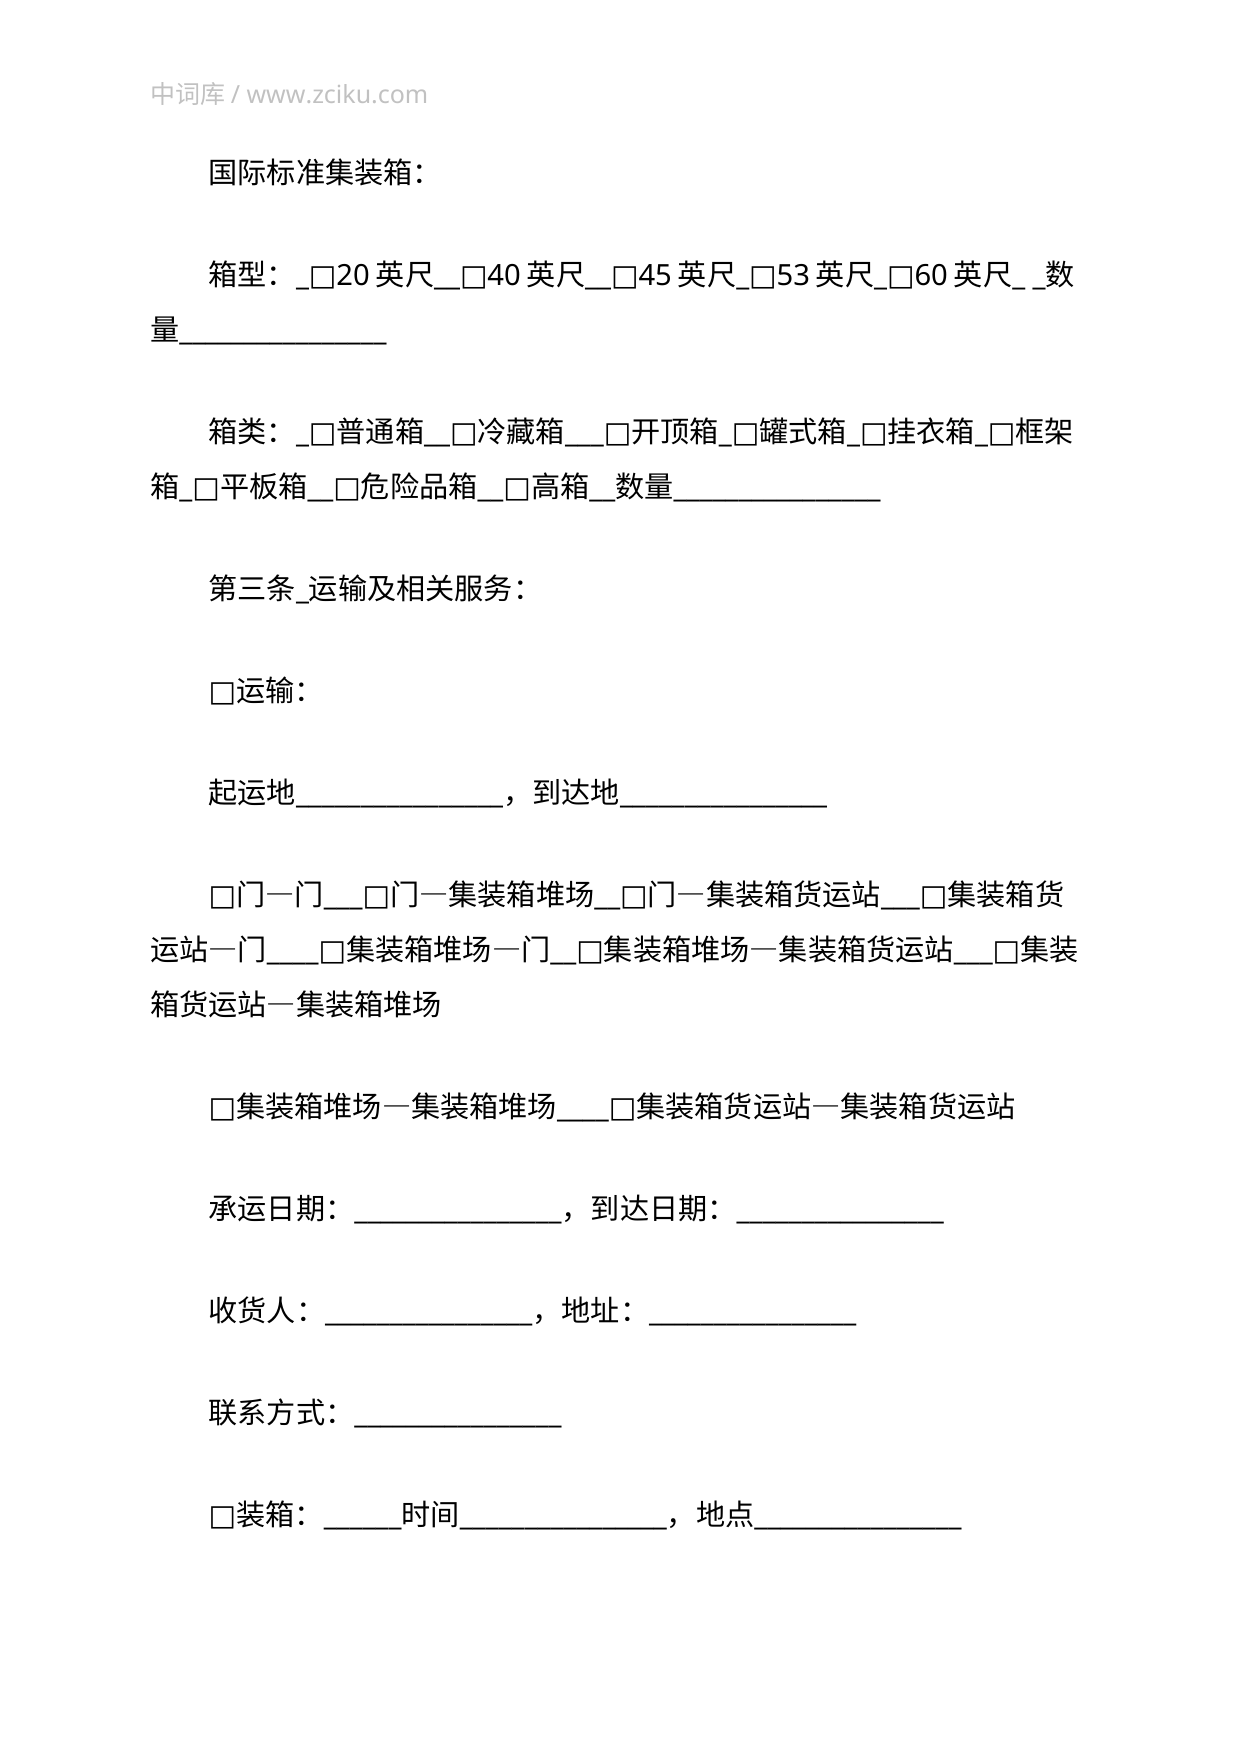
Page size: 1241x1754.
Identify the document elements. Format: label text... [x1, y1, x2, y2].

text □门—门___□门—集装箱堆场__□门—集装箱货运站___□集装箱货运站—门____□集装箱堆场—门__□集装箱堆场—集装箱货运站___□集装箱货运站—集装箱堆场 [150, 872, 1090, 1024]
text 第三条_运输及相关服务： [150, 566, 1090, 608]
text 国际标准集装箱： [150, 150, 1090, 192]
text □运输： [150, 668, 1090, 710]
text 起运地________________，到达地________________ [150, 770, 1090, 812]
text 箱型：_□20英尺__□40英尺__□45英尺_□53英尺_□60英尺_ _数量________________ [150, 252, 1090, 349]
text □装箱：______时间________________，地点________________ [150, 1491, 1090, 1534]
text 箱类：_□普通箱__□冷藏箱___□开顶箱_□罐式箱_□挂衣箱_□框架箱_□平板箱__□危险品箱__□高箱__数量________________ [150, 409, 1090, 506]
text 承运日期：________________，到达日期：________________ [150, 1185, 1090, 1228]
text 收货人：________________，地址：________________ [150, 1287, 1090, 1330]
text □集装箱堆场—集装箱堆场____□集装箱货运站—集装箱货运站 [150, 1083, 1090, 1126]
text 联系方式：________________ [150, 1389, 1090, 1432]
